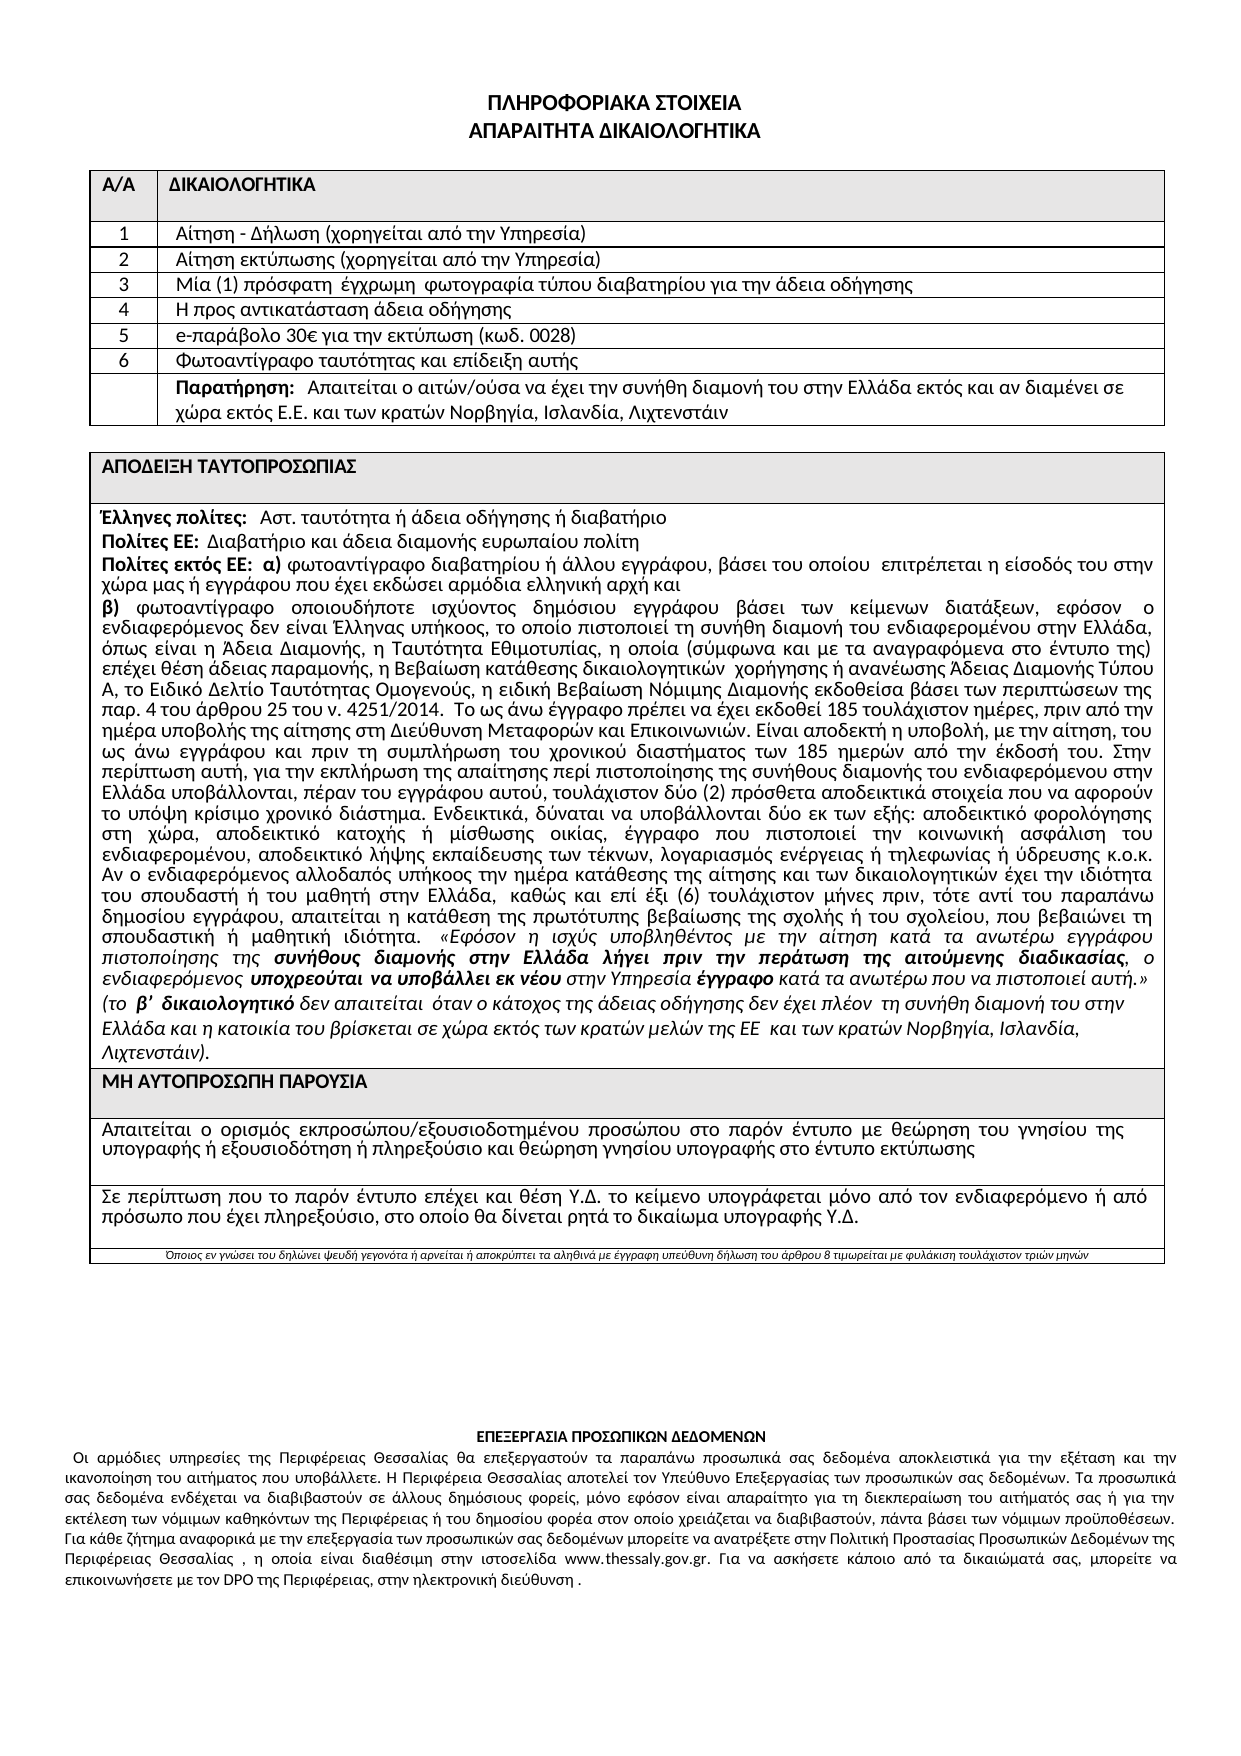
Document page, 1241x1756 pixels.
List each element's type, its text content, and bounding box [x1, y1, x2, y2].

table_cell ΜΗ ΑΥΤΟΠΡΟΣΩΠΗ ΠΑΡΟΥΣΙΑ [91, 1069, 1164, 1118]
table_cell Μία (1) πρόσφατη έγχρωμη φωτογραφία τύπου διαβατηρίου για την άδεια οδήγησης [158, 273, 1164, 297]
table_cell [91, 374, 157, 425]
table_header ΑΠΟΔΕΙΞΗ ΤΑΥΤΟΠΡΟΣΩΠΙΑΣ [91, 453, 1164, 503]
table_cell Αίτηση - Δήλωση (χορηγείται από την Υπηρεσία) [158, 222, 1164, 246]
table_cell 4 [91, 298, 157, 323]
table_cell 3 [91, 273, 157, 297]
subtitle ΠΛΗΡΟΦΟΡΙΑΚΑ ΣΤΟΙΧΕΙΑ [66, 88, 1163, 116]
table_cell Σε περίπτωση που το παρόν έντυπο επέχει και θέση Υ.Δ. το κείμενο υπογράφεται μόνο από τον ενδιαφερόμενο ή από πρόσωπο που έχει πληρεξούσιο, στο οποίο θα δίνεται ρητά το δικαίωμα υπογραφής Υ.Δ. [91, 1186, 1164, 1248]
table_cell 5 [91, 324, 157, 348]
table_cell e-παράβολο 30€ για την εκτύπωση (κωδ. 0028) [158, 324, 1164, 348]
table_header Α/Α [91, 171, 157, 221]
table_cell Η προς αντικατάσταση άδεια οδήγησης [158, 298, 1164, 323]
table_cell Παρατήρηση: Απαιτείται ο αιτών/ούσα να έχει την συνήθη διαμονή του στην Ελλάδα εκτός και αν διαμένει σε χώρα εκτός Ε.Ε. και των κρατών Νορβηγία, Ισλανδία, Λιχτενστάιν [158, 374, 1164, 425]
table_cell 1 [91, 222, 157, 246]
text Οι αρμόδιες υπηρεσίες της Περιφέρειας Θεσσαλίας θα επεξεργαστούν τα παραπάνω προσωπικά σας δεδομένα αποκλειστικά για την εξέταση και την ικανοποίηση του αιτήματος που υποβάλλετε. Η Περιφέρεια Θεσσαλίας αποτελεί τον Υπεύθυνο Επεξεργασίας των προσωπικών σας δεδομένων. Τα προσωπικά σας δεδομένα ενδέχεται να διαβιβαστούν σε άλλους δημόσιους φορείς, μόνο εφόσον είναι απαραίτητο για τη διεκπεραίωση του αιτήματός σας ή για την εκτέλεση των νόμιμων καθηκόντων της Περιφέρειας ή του δημοσίου φορέα στον οποίο χρειάζεται να διαβιβαστούν, πάντα βάσει των νόμιμων προϋποθέσεων. Για κάθε ζήτημα αναφορικά με την επεξεργασία των προσωπικών σας δεδομένων μπορείτε να ανατρέξετε στην Πολιτική Προστασίας Προσωπικών Δεδομένων της Περιφέρειας Θεσσαλίας , η οποία είναι διαθέσιμη στην ιστοσελίδα www.thessaly.gov.gr. Για να ασκήσετε κάποιο από τα δικαιώματά σας, μπορείτε να επικοινωνήσετε με τον DPO της Περιφέρειας, στην ηλεκτρονική διεύθυνση . [64, 1447, 1178, 1589]
table_cell Απαιτείται ο ορισμός εκπροσώπου/εξουσιοδοτημένου προσώπου στο παρόν έντυπο με θεώρηση του γνησίου της υπογραφής ή εξουσιοδότηση ή πληρεξούσιο και θεώρηση γνησίου υπογραφής στο έντυπο εκτύπωσης [91, 1119, 1164, 1185]
text ΑΠΑΡΑΙΤΗΤΑ ΔΙΚΑΙΟΛΟΓΗΤΙΚΑ [66, 116, 1163, 144]
table_cell Αίτηση εκτύπωσης (χορηγείται από την Υπηρεσία) [158, 248, 1164, 272]
table_cell Όποιος εν γνώσει του δηλώνει ψευδή γεγονότα ή αρνείται ή αποκρύπτει τα αληθινά µε έγγραφη υπεύθυνη δήλωση του άρθρου 8 τιμωρείται µε φυλάκιση τουλάχιστον τριών μηνών [91, 1249, 1164, 1263]
table_cell Φωτοαντίγραφο ταυτότητας και επίδειξη αυτής [158, 349, 1164, 373]
table_cell Έλληνες πολίτες: Αστ. ταυτότητα ή άδεια οδήγησης ή διαβατήριο Πολίτες ΕΕ: Διαβατήριο και άδεια διαμονής ευρωπαίου πολίτη Πολίτες εκτός ΕΕ: α) φωτοαντίγραφο διαβατηρίου ή άλλου εγγράφου, βάσει του οποίου επιτρέπεται η είσοδός του στην χώρα μας ή εγγράφου που έχει εκδώσει αρμόδια ελληνική αρχή και β) φωτοαντίγραφο οποιουδήποτε ισχύοντος δημόσιου εγγράφου βάσει των κείμενων διατάξεων, εφόσον ο ενδιαφερόμενος δεν είναι Έλληνας υπήκοος, το οποίο πιστοποιεί τη συνήθη διαμονή του ενδιαφερομένου στην Ελλάδα, όπως είναι η Άδεια Διαμονής, η Ταυτότητα Εθιμοτυπίας, η οποία (σύμφωνα και με τα αναγραφόμενα στο έντυπο της) επέχει θέση άδειας παραμονής, η Βεβαίωση κατάθεσης δικαιολογητικών χορήγησης ή ανανέωσης Άδειας Διαμονής Τύπου Α, το Ειδικό Δελτίο Ταυτότητας Ομογενούς, η ειδική Βεβαίωση Νόμιμης Διαμονής εκδοθείσα βάσει των περιπτώσεων της παρ. 4 του άρθρου 25 του ν. 4251/2014. Το ως άνω έγγραφο πρέπει να έχει εκδοθεί 185 τουλάχιστον ημέρες, πριν από την ημέρα υποβολής της αίτησης στη Διεύθυνση Μεταφορών και Επικοινωνιών. Είναι αποδεκτή η υποβολή, με την αίτηση, του ως άνω εγγράφου και πριν τη συμπλήρωση του χρονικού διαστήματος των 185 ημερών από την έκδοσή του. Στην περίπτωση αυτή, για την εκπλήρωση της απαίτησης περί πιστοποίησης της συνήθους διαμονής του ενδιαφερόμενου στην Ελλάδα υποβάλλονται, πέραν του εγγράφου αυτού, τουλάχιστον δύο (2) πρόσθετα αποδεικτικά στοιχεία που να αφορούν το υπόψη κρίσιμο χρονικό διάστημα. Ενδεικτικά, δύναται να υποβάλλονται δύο εκ των εξής: αποδεικτικό φορολόγησης στη χώρα, αποδεικτικό κατοχής ή μίσθωσης οικίας, έγγραφο που πιστοποιεί την κοινωνική ασφάλιση του ενδιαφερομένου, αποδεικτικό λήψης εκπαίδευσης των τέκνων, λογαριασμός ενέργειας ή τηλεφωνίας ή ύδρευσης κ.ο.κ. Αν ο ενδιαφερόμενος αλλοδαπός υπήκοος την ημέρα κατάθεσης της αίτησης και των δικαιολογητικών έχει την ιδιότητα του σπουδαστή ή του μαθητή στην Ελλάδα, καθώς και επί έξι (6) τουλάχιστον μήνες πριν, τότε αντί του παραπάνω δημοσίου εγγράφου, απαιτείται η κατάθεση της πρωτότυπης βεβαίωσης της σχολής ή του σχολείου, που βεβαιώνει τη σπουδαστική ή μαθητική ιδιότητα. «Εφόσον η ισχύς υποβληθέντος με την αίτηση κατά τα ανωτέρω εγγράφου πιστοποίησης της συνήθους διαμονής στην Ελλάδα λήγει πριν την περάτωση της αιτούμενης διαδικασίας, ο ενδιαφερόμενος υποχρεούται να υποβάλλει εκ νέου στην Υπηρεσία έγγραφο κατά τα ανωτέρω που να πιστοποιεί αυτή.» (το β’ δικαιολογητικό δεν απαιτείται όταν ο κάτοχος της άδειας οδήγησης δεν έχει πλέον τη συνήθη διαμονή του στην Ελλάδα και η κατοικία του βρίσκεται σε χώρα εκτός των κρατών μελών της ΕΕ και των κρατών Νορβηγία, Ισλανδία, Λιχτενστάιν). [91, 504, 1164, 1067]
text ΕΠΕΞΕΡΓΑΣΙΑ ΠΡΟΣΩΠΙΚΩΝ ΔΕΔΟΜΕΝΩΝ [64, 1427, 1178, 1447]
table_cell 6 [91, 349, 157, 373]
table_header ΔΙΚΑΙΟΛΟΓΗΤΙΚΑ [158, 171, 1164, 221]
table_cell 2 [91, 248, 157, 272]
